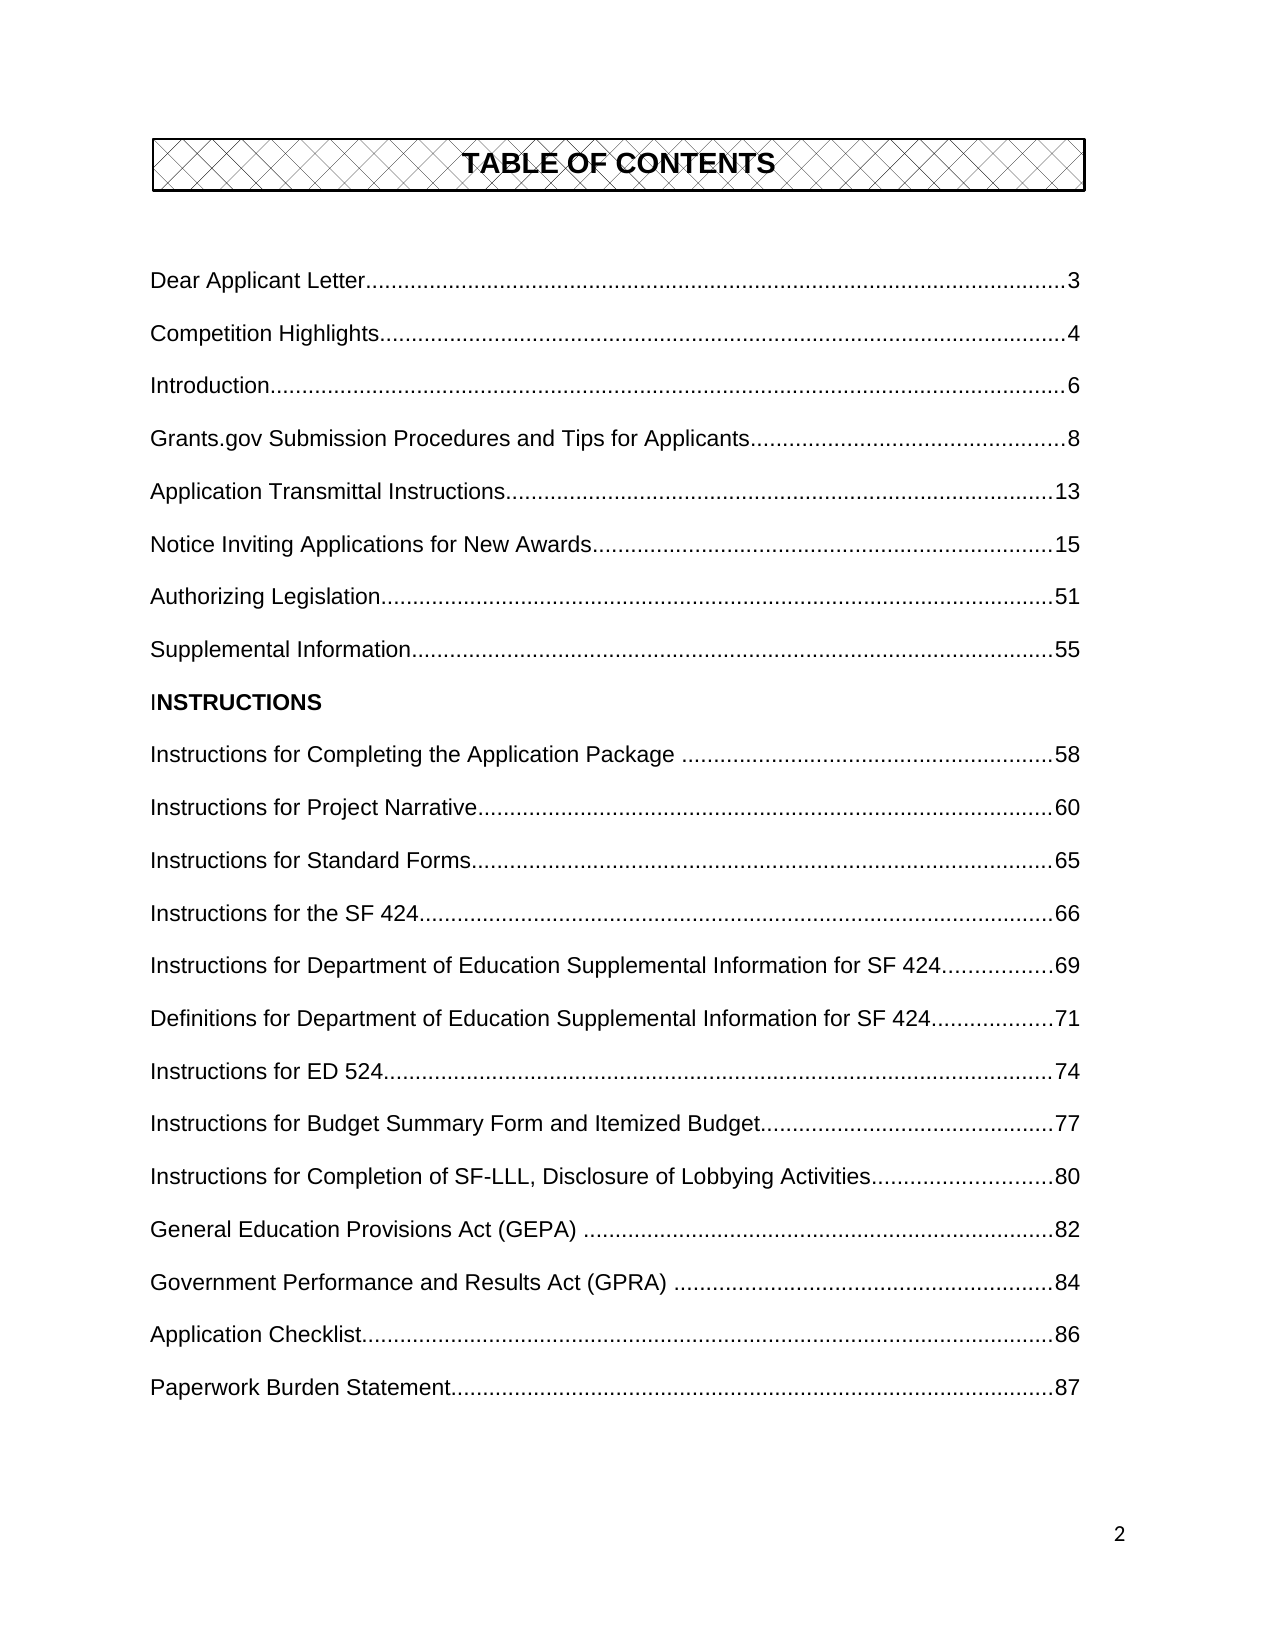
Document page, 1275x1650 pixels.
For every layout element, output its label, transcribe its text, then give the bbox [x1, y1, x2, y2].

text Instructions for Department of Education Supplemental Information for SF 424 69 [150, 952, 1125, 979]
text Notice Inviting Applications for New Awards 15 [150, 531, 1125, 557]
text Instructions for ED 524 74 [150, 1058, 1125, 1084]
text General Education Provisions Act (GEPA) 82 [150, 1216, 1125, 1242]
text Supplemental Information 55 [150, 636, 1125, 662]
text Government Performance and Results Act (GPRA) 84 [150, 1268, 1125, 1295]
text Definitions for Department of Education Supplemental Information for SF 424 71 [150, 1005, 1125, 1031]
text Dear Applicant Letter 3 [150, 267, 1125, 293]
text Instructions for Project Narrative 60 [150, 794, 1125, 821]
text INSTRUCTIONS [150, 689, 1125, 715]
text Application Checklist 86 [150, 1321, 1125, 1348]
text Introduction 6 [150, 372, 1125, 399]
text Paperwork Burden Statement 87 [150, 1374, 1125, 1400]
text Application Transmittal Instructions 13 [150, 478, 1125, 504]
text Competition Highlights 4 [150, 320, 1125, 346]
text Authorizing Legislation 51 [150, 583, 1125, 610]
text Instructions for the SF 424 66 [150, 899, 1125, 926]
text Instructions for Budget Summary Form and Itemized Budget 77 [150, 1110, 1125, 1137]
text Instructions for Completing the Application Package 58 [150, 741, 1125, 768]
text Grants.gov Submission Procedures and Tips for Applicants 8 [150, 425, 1125, 452]
text Instructions for Standard Forms 65 [150, 847, 1125, 873]
text Instructions for Completion of SF-LLL, Disclosure of Lobbying Activities 80 [150, 1163, 1125, 1189]
